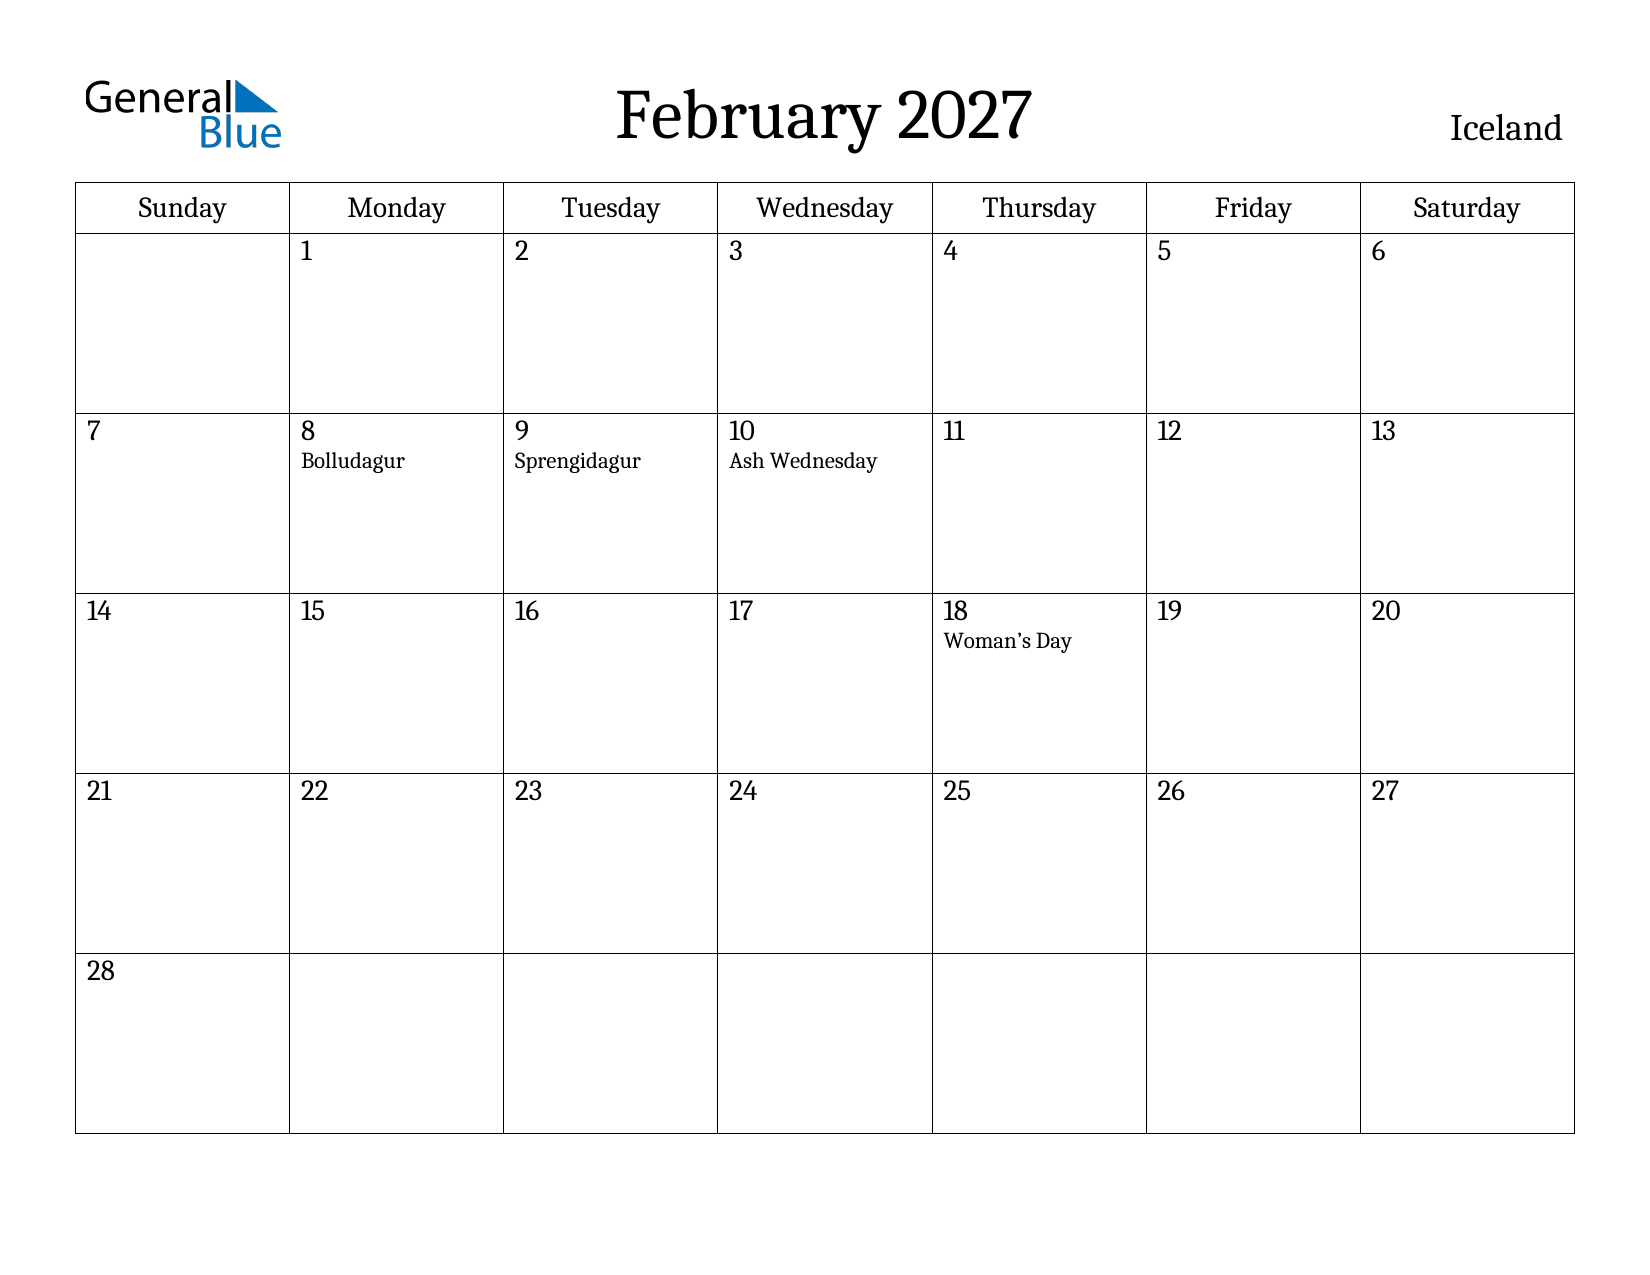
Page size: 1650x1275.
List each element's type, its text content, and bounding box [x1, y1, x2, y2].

table_cell 27 [1361, 774, 1574, 807]
table_cell [718, 267, 932, 413]
table_header Iceland [1146, 75, 1574, 182]
table_cell 18 [933, 594, 1146, 627]
table_cell Thursday [933, 183, 1146, 233]
table_cell 10 [718, 414, 932, 447]
table_cell [1147, 627, 1360, 773]
table_cell 16 [504, 594, 717, 627]
table_cell Bolludagur [290, 448, 503, 593]
table_cell [76, 988, 289, 1133]
table_cell [290, 267, 503, 413]
table_cell 25 [933, 774, 1146, 807]
table_cell 12 [1147, 414, 1360, 447]
table_cell [504, 627, 717, 773]
table_header [76, 75, 503, 182]
table_cell [290, 954, 503, 987]
table_cell [718, 627, 932, 773]
table_cell Ash Wednesday [718, 448, 932, 593]
table_cell 11 [933, 414, 1146, 447]
table_cell [1147, 954, 1360, 987]
table_cell [290, 808, 503, 953]
table_cell [504, 988, 717, 1133]
table_cell 17 [718, 594, 932, 627]
table_cell 8 [290, 414, 503, 447]
table_cell [718, 808, 932, 953]
table_cell 15 [290, 594, 503, 627]
table_cell [1361, 808, 1574, 953]
table_cell [290, 988, 503, 1133]
table_cell Tuesday [504, 183, 717, 233]
table_cell [1147, 448, 1360, 593]
table_cell 21 [76, 774, 289, 807]
table_cell [76, 267, 289, 413]
table_cell [933, 448, 1146, 593]
table_cell 28 [76, 954, 289, 987]
table_cell [1361, 448, 1574, 593]
table_cell [1361, 627, 1574, 773]
table_cell 6 [1361, 234, 1574, 267]
table_cell 7 [76, 414, 289, 447]
table_cell Sunday [76, 183, 289, 233]
table_cell [76, 627, 289, 773]
table_cell [1361, 954, 1574, 987]
table_cell [718, 954, 932, 987]
table_cell [933, 954, 1146, 987]
table_cell 4 [933, 234, 1146, 267]
table_cell Wednesday [718, 183, 932, 233]
table_cell 19 [1147, 594, 1360, 627]
table_cell [1147, 988, 1360, 1133]
table_cell [76, 234, 289, 267]
table_cell [933, 988, 1146, 1133]
table_cell Monday [290, 183, 503, 233]
table_cell 2 [504, 234, 717, 267]
table_cell Saturday [1361, 183, 1574, 233]
table_cell [504, 954, 717, 987]
table_cell 20 [1361, 594, 1574, 627]
table_cell 3 [718, 234, 932, 267]
table_cell 22 [290, 774, 503, 807]
table_cell Sprengidagur [504, 448, 717, 593]
table_cell 24 [718, 774, 932, 807]
table_cell 5 [1147, 234, 1360, 267]
table_cell [504, 808, 717, 953]
table_cell [504, 267, 717, 413]
table_cell 1 [290, 234, 503, 267]
table_cell 14 [76, 594, 289, 627]
table_cell 26 [1147, 774, 1360, 807]
table_cell [1147, 808, 1360, 953]
table_cell [933, 267, 1146, 413]
table_cell [76, 808, 289, 953]
table_cell [1361, 267, 1574, 413]
table_header February 2027 [504, 75, 1146, 182]
table_cell [1361, 988, 1574, 1133]
table_cell Woman’s Day [933, 627, 1146, 773]
table_cell 23 [504, 774, 717, 807]
table_cell [1147, 267, 1360, 413]
table_cell 9 [504, 414, 717, 447]
table_cell [290, 627, 503, 773]
table_cell 13 [1361, 414, 1574, 447]
table_cell [933, 808, 1146, 953]
table_cell [76, 448, 289, 593]
table_cell Friday [1147, 183, 1360, 233]
picture [86, 80, 281, 148]
table_cell [718, 988, 932, 1133]
